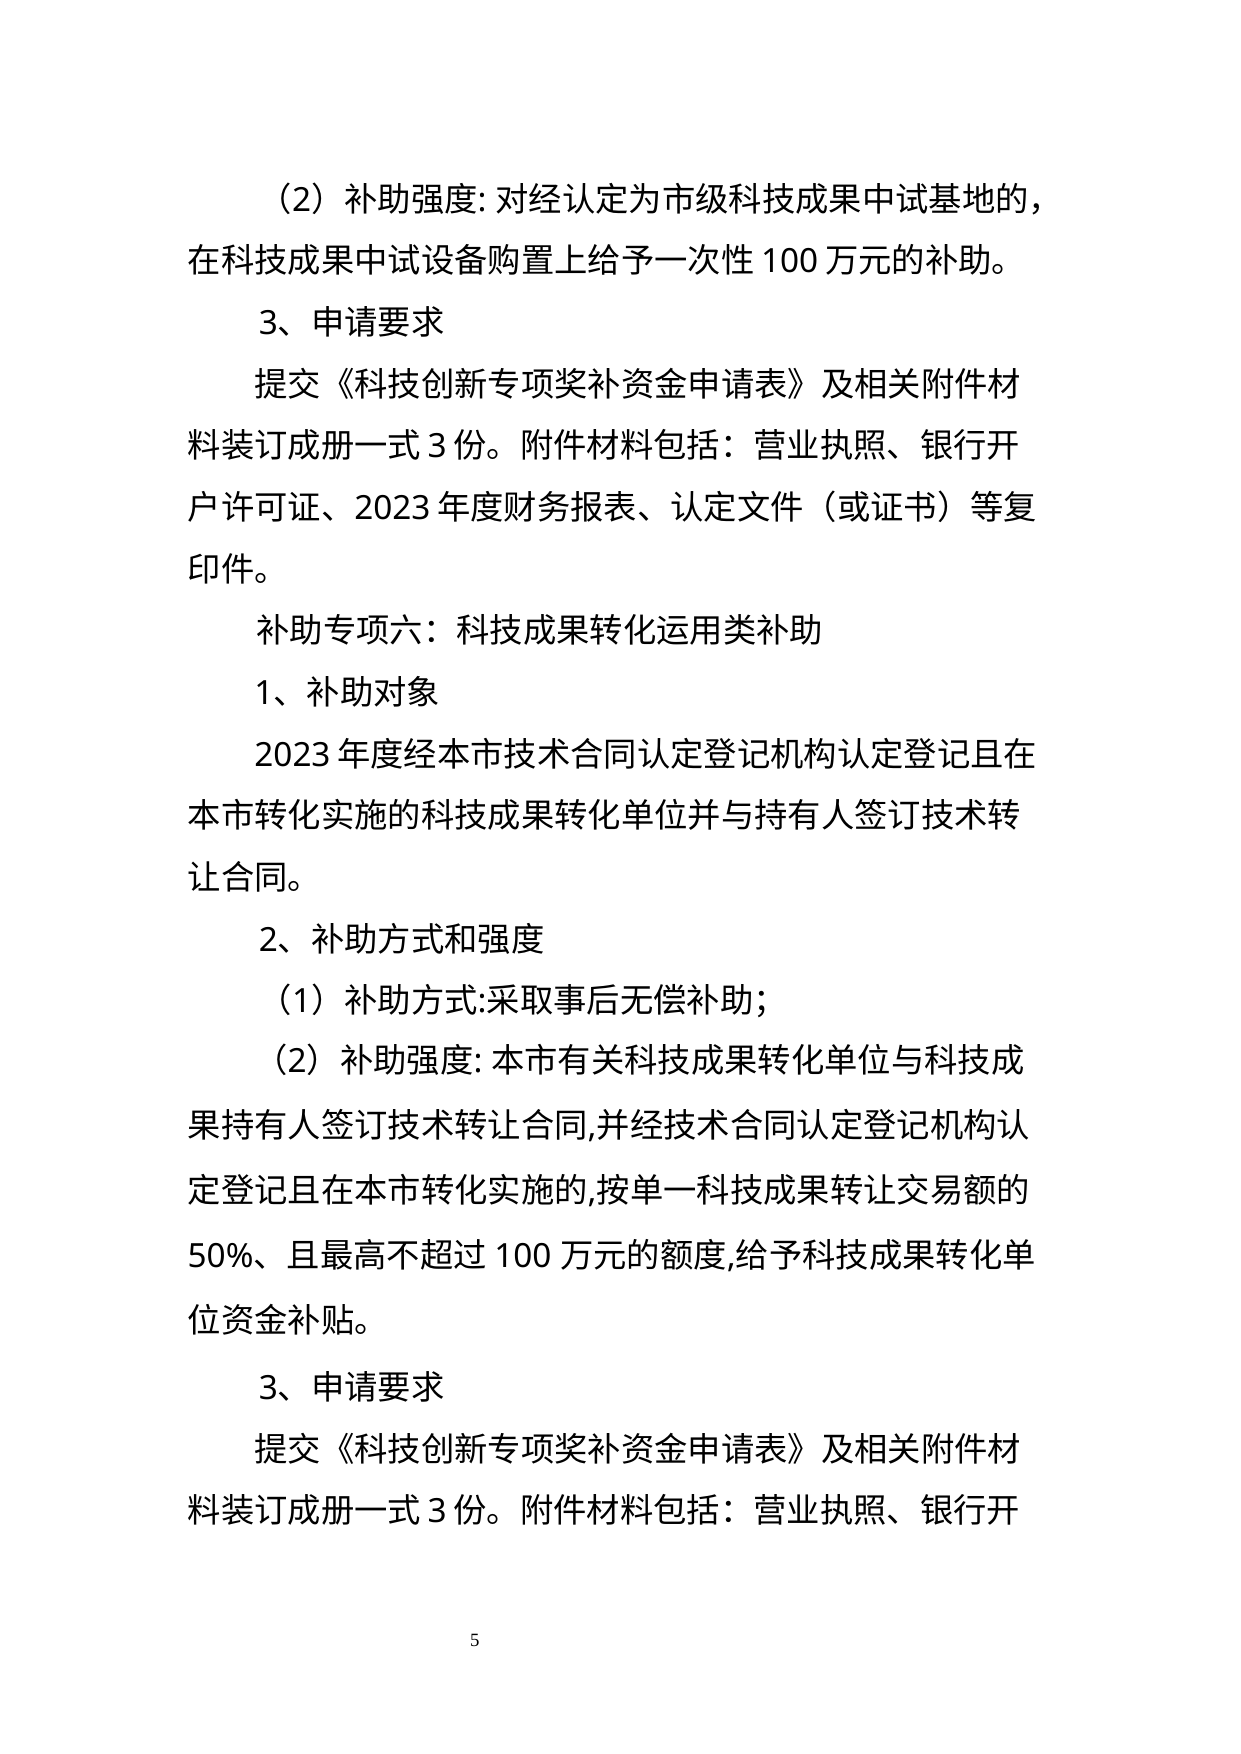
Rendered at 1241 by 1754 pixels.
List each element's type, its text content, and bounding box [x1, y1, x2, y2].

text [187, 1412, 1053, 1535]
text 1、补助对象 [187, 655, 1053, 717]
text 3、申请要求 [187, 285, 1053, 347]
text （1）补助方式:采取事后无偿补助； [187, 964, 1053, 1025]
text （2）补助强度: 本市有关科技成果转化单位与科技成果持有人签订技术转让合同,并经技术合同认定登记机构认定登记且在本市转化实施的,按单一科技成果转让交易额的50%、且最高不超过 100 万元的额度,给予科技成果转化单位资金补贴。 [187, 1025, 1053, 1350]
text 2023年度经本市技术合同认定登记机构认定登记且在本市转化实施的科技成果转化单位并与持有人签订技术转让合同。 [187, 717, 1053, 902]
text 提交《科技创新专项奖补资金申请表》及相关附件材料装订成册一式3份。附件材料包括：营业执照、银行开户许可证、2023年度财务报表、认定文件（或证书）等复印件。 [187, 347, 1053, 594]
text （2）补助强度: 对经认定为市级科技成果中试基地的，在科技成果中试设备购置上给予一次性100万元的补助。 [187, 162, 1053, 285]
text 3、申请要求 [187, 1350, 1053, 1412]
text 2、补助方式和强度 [187, 902, 1053, 964]
text 补助专项六：科技成果转化运用类补助 [187, 594, 1053, 655]
